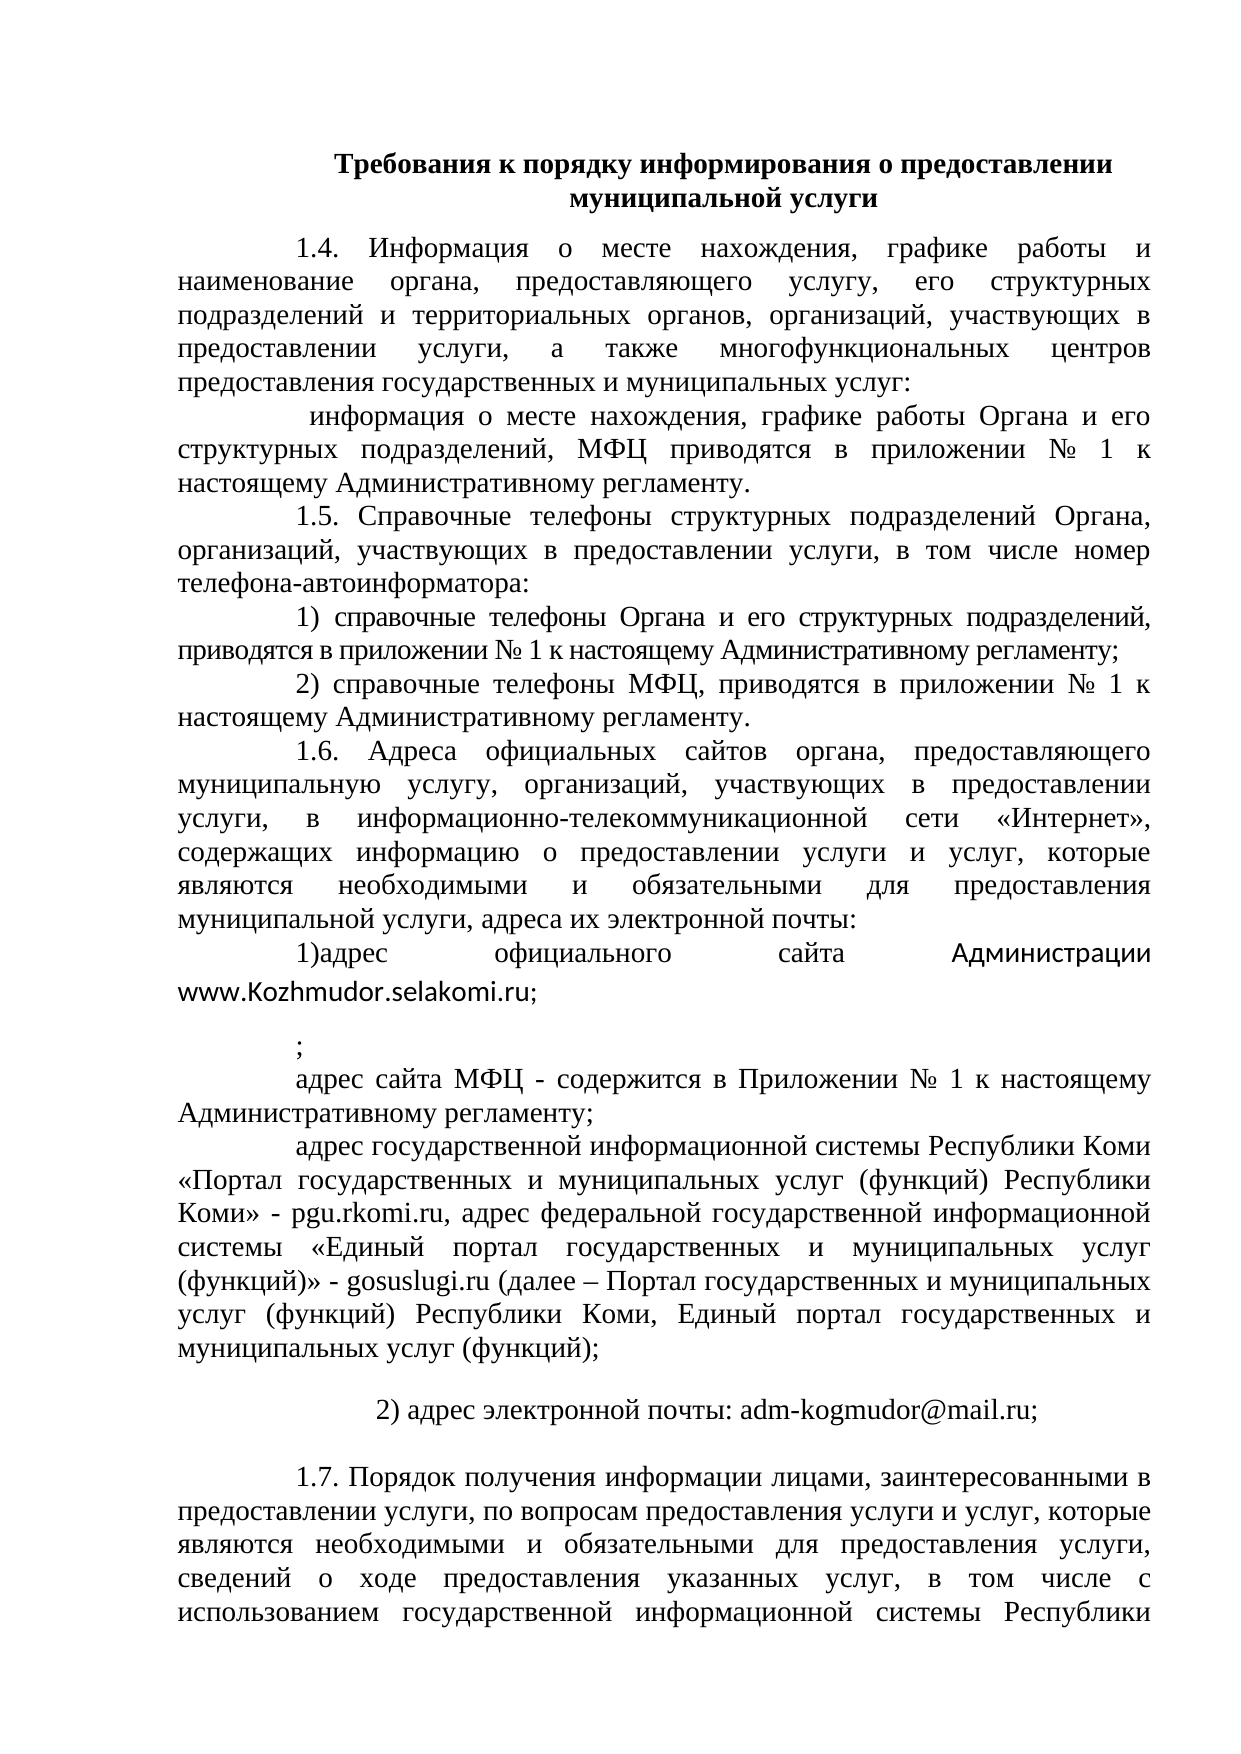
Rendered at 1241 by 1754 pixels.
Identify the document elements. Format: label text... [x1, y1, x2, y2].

text Требования к порядку информирования о предоставлении [177, 146, 1152, 180]
text 1.4. Информация о месте нахождения, графике работы и наименование органа, предоставляющего услугу, его структурных подразделений и территориальных органов, организаций, участвующих в предоставлении услуги, а также многофункциональных центров предоставления государственных и муниципальных услуг: [177, 230, 1152, 398]
text адрес сайта МФЦ - содержится в Приложении № 1 к настоящему Административному регламенту; [177, 1061, 1152, 1128]
text 1)адрес официального сайта Администрации www.Kozhmudor.selakomi.ru; [177, 934, 1152, 1008]
text 1) справочные телефоны Органа и его структурных подразделений, приводятся в приложении № 1 к настоящему Административному регламенту; [177, 599, 1152, 666]
text адрес государственной информационной системы Республики Коми «Портал государственных и муниципальных услуг (функций) Республики Коми» - pgu.rkomi.ru, адрес федеральной государственной информационной системы «Единый портал государственных и муниципальных услуг (функций)» - gosuslugi.ru (далее – Портал государственных и муниципальных услуг (функций) Республики Коми, Единый портал государственных и муниципальных услуг (функций); [177, 1128, 1152, 1363]
text 1.5. Справочные телефоны структурных подразделений Органа, организаций, участвующих в предоставлении услуги, в том числе номер телефона-автоинформатора: [177, 498, 1152, 599]
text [177, 1459, 1152, 1627]
text муниципальной услуги [177, 180, 1152, 213]
text информация о месте нахождения, графике работы Органа и его структурных подразделений, МФЦ приводятся в приложении № 1 к настоящему Административному регламенту. [177, 398, 1152, 498]
text ; [177, 1028, 1152, 1061]
text 1.6. Адреса официальных сайтов органа, предоставляющего муниципальную услугу, организаций, участвующих в предоставлении услуги, в информационно-телекоммуникационной сети «Интернет», содержащих информацию о предоставлении услуги и услуг, которые являются необходимыми и обязательными для предоставления муниципальной услуги, адреса их электронной почты: [177, 733, 1152, 934]
text 2) адрес электронной почты: adm-kogmudor@mail.ru; [177, 1392, 1152, 1426]
text 2) справочные телефоны МФЦ, приводятся в приложении № 1 к настоящему Административному регламенту. [177, 666, 1152, 733]
